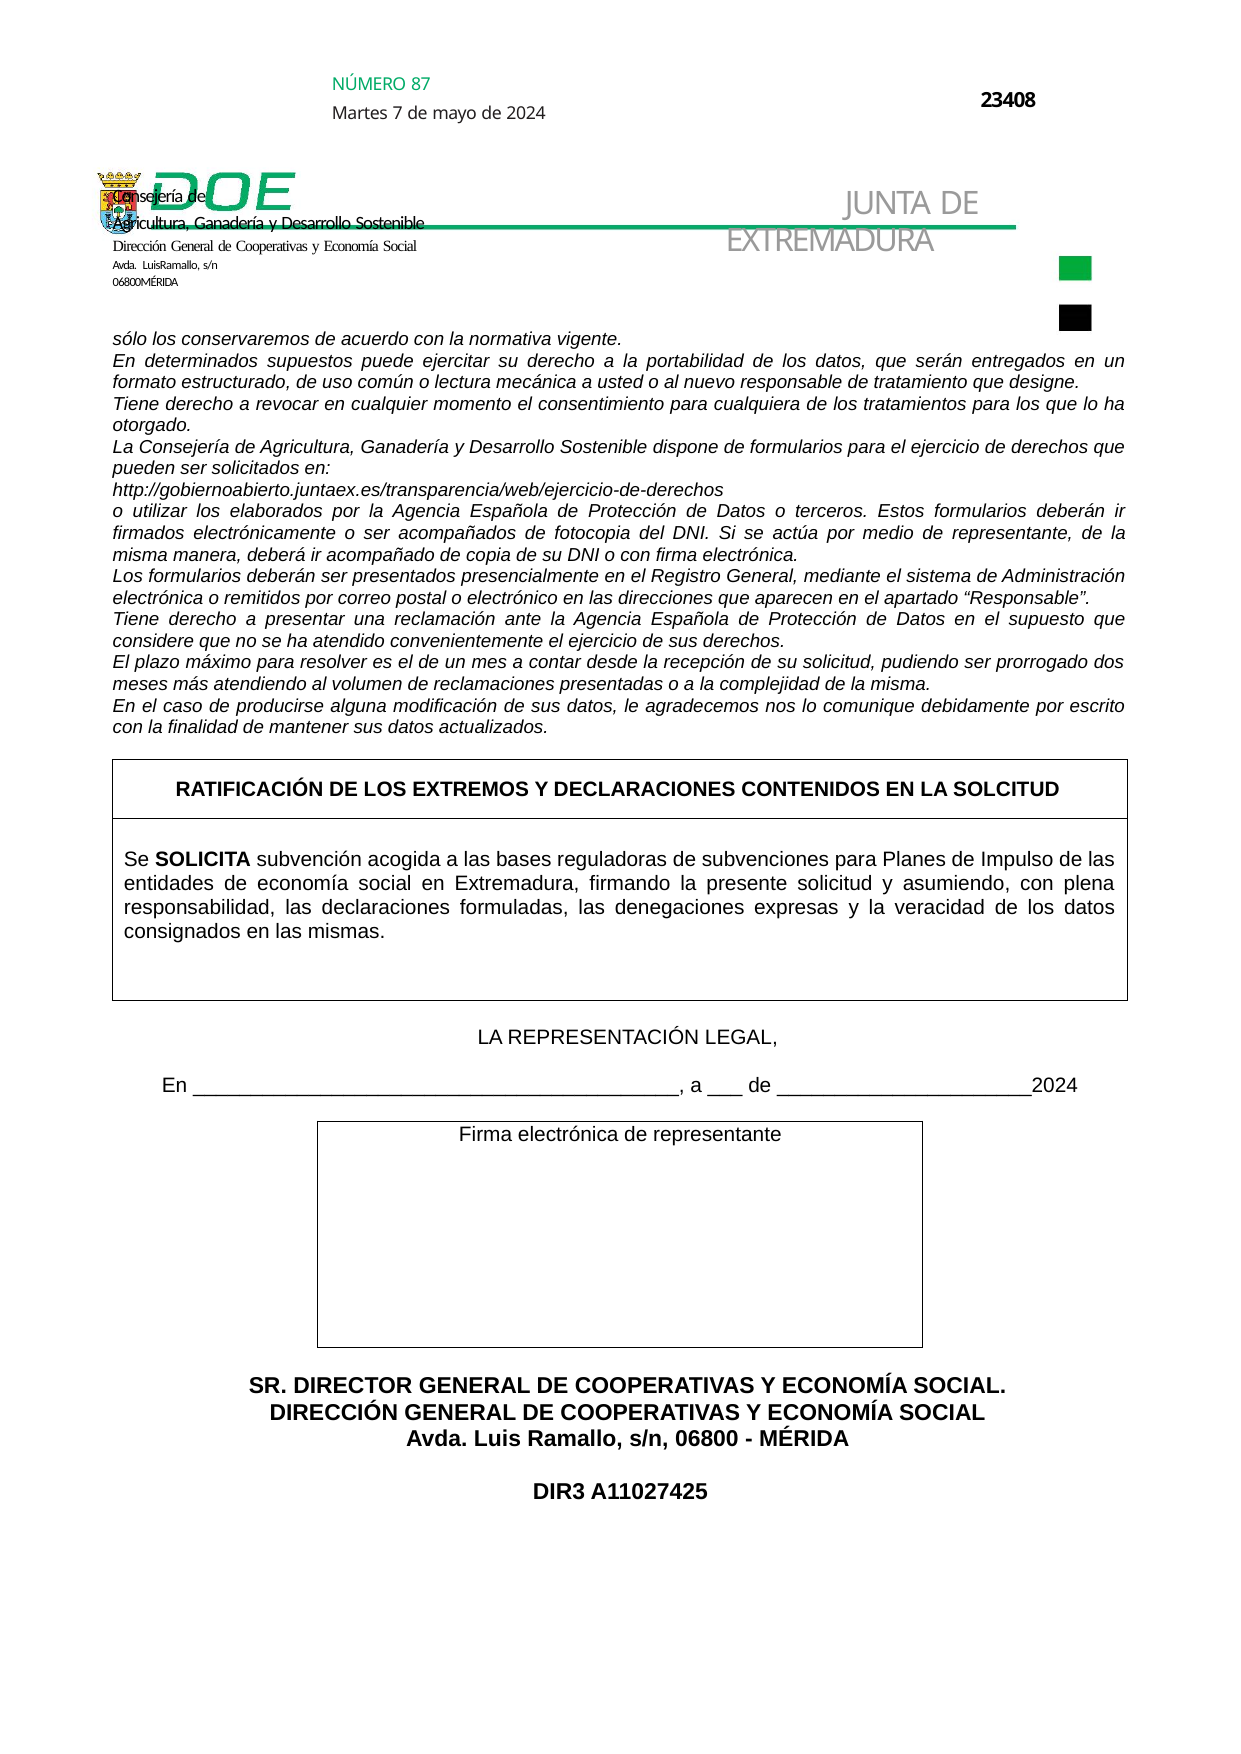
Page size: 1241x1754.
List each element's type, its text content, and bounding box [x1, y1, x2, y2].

text En __________________________________________, a ___ de ______________________2024 [112, 1073, 1128, 1097]
text Tiene derecho a revocar en cualquier momento el consentimiento para cualquiera de los tratamientos para los que lo ha otorgado. [112, 392, 1128, 436]
text sólo los conservaremos de acuerdo con la normativa vigente. [112, 328, 1128, 349]
text http://gobiernoabierto.juntaex.es/transparencia/web/ejercicio-de-derechos [112, 479, 1128, 500]
text El plazo máximo para resolver es el de un mes a contar desde la recepción de su solicitud, pudiendo ser prorrogado dos meses más atendiendo al volumen de reclamaciones presentadas o a la complejidad de la misma. [112, 651, 1128, 694]
text La Consejería de Agricultura, Ganadería y Desarrollo Sostenible dispone de formularios para el ejercicio de derechos que pueden ser solicitados en: [112, 436, 1128, 479]
text DIRECCIÓN GENERAL DE COOPERATIVAS Y ECONOMÍA SOCIAL [127, 1399, 1128, 1425]
picture [185, 1231, 1012, 1372]
picture [0, 73, 1160, 335]
table_cell Se SOLICITA subvención acogida a las bases reguladoras de subvenciones para Planes de Impulso de las entidades de economía social en Extremadura, firmando la presente solicitud y asumiendo, con plena responsabilidad, las declaraciones formuladas, las denegaciones expresas y la veracidad de los datos consignados en las mismas. [113, 819, 1127, 1000]
text Tiene derecho a presentar una reclamación ante la Agencia Española de Protección de Datos en el supuesto que considere que no se ha atendido convenientemente el ejercicio de sus derechos. [112, 608, 1128, 651]
table_header RATIFICACIÓN DE LOS EXTREMOS Y DECLARACIONES CONTENIDOS EN LA SOLCITUD [113, 760, 1127, 818]
text SR. DIRECTOR GENERAL DE COOPERATIVAS Y ECONOMÍA SOCIAL. [127, 1372, 1128, 1399]
text En determinados supuestos puede ejercitar su derecho a la portabilidad de los datos, que serán entregados en un formato estructurado, de uso común o lectura mecánica a usted o al nuevo responsable de tratamiento que designe. [112, 349, 1128, 392]
text En el caso de producirse alguna modificación de sus datos, le agradecemos nos lo comunique debidamente por escrito con la finalidad de mantener sus datos actualizados. [112, 694, 1128, 737]
text LA REPRESENTACIÓN LEGAL, [127, 1025, 1128, 1049]
text Avda. Luis Ramallo, s/n, 06800 - MÉRIDA [127, 1425, 1128, 1451]
text o utilizar los elaborados por la Agencia Española de Protección de Datos o terceros. Estos formularios deberán ir firmados electrónicamente o ser acompañados de fotocopia del DNI. Si se actúa por medio de representante, de la misma manera, deberá ir acompañado de copia de su DNI o con firma electrónica. [112, 500, 1128, 565]
text Los formularios deberán ser presentados presencialmente en el Registro General, mediante el sistema de Administración electrónica o remitidos por correo postal o electrónico en las direcciones que aparecen en el apartado “Responsable”. [112, 565, 1128, 608]
text DIR3 A11027425 [112, 1478, 1128, 1504]
table_header Firma electrónica de representante [318, 1122, 922, 1347]
